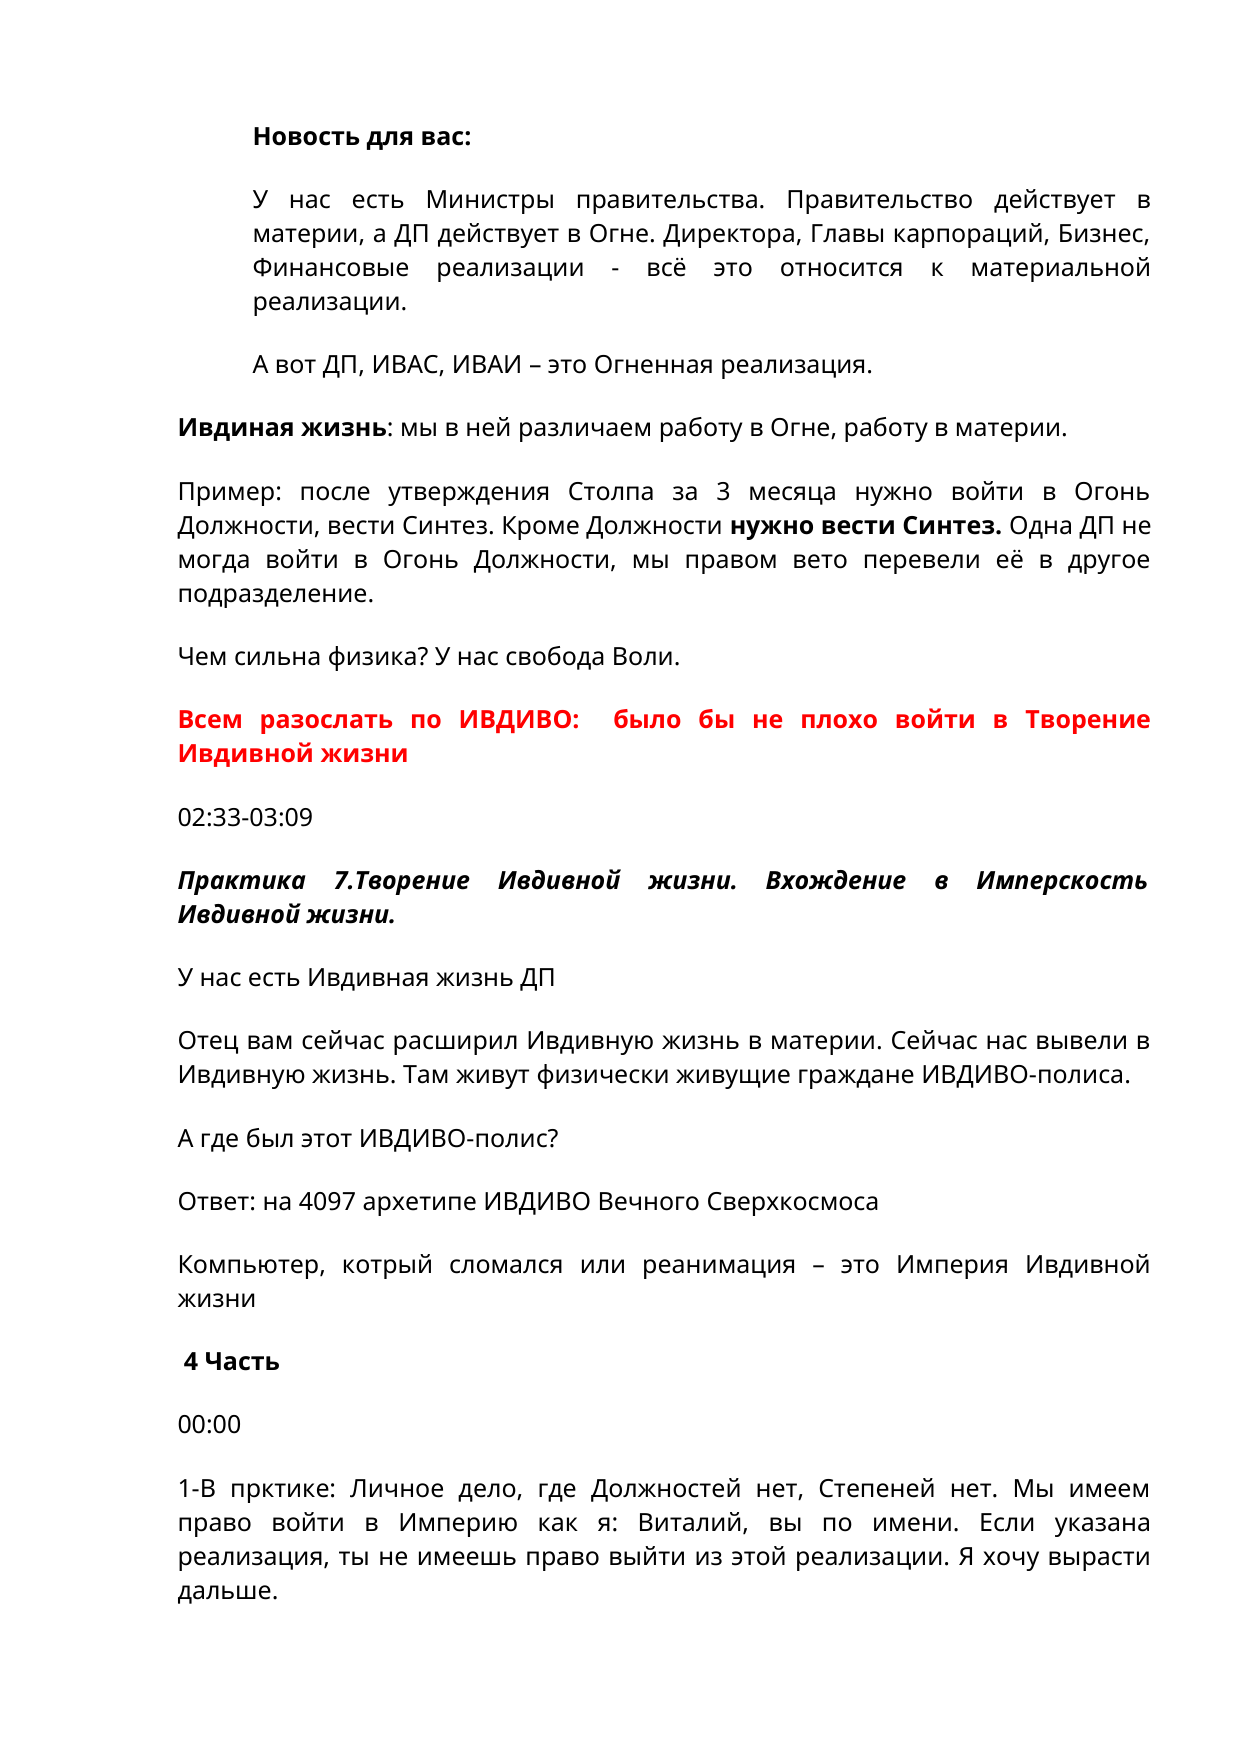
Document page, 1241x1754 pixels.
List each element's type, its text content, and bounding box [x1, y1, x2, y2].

text Пример: после утверждения Столпа за 3 месяца нужно войти в Огонь Должности, вести Синтез. Кроме Должности нужно вести Синтез. Одна ДП не могда войти в Огонь Должности, мы правом вето перевели её в другое подразделение. [177, 473, 1152, 609]
text А где был этот ИВДИВО-полис? [177, 1120, 1152, 1154]
text 4 Часть [177, 1344, 1152, 1378]
text Ивдиная жизнь: мы в ней различаем работу в Огне, работу в материи. [177, 410, 1152, 444]
text Ответ: на 4097 архетипе ИВДИВО Вечного Сверхкосмоса [177, 1183, 1152, 1217]
text Компьютер, котрый сломался или реанимация – это Империя Ивдивной жизни [177, 1247, 1152, 1315]
text Всем разослать по ИВДИВО: было бы не плохо войти в Творение Ивдивной жизни [177, 702, 1152, 770]
text 1-В прктике: Личное дело, где Должностей нет, Степеней нет. Мы имеем право войти в Империю как я: Виталий, вы по имени. Если указана реализация, ты не имеешь право выйти из этой реализации. Я хочу вырасти дальше. [177, 1470, 1152, 1607]
text 00:00 [177, 1407, 1152, 1441]
text Отец вам сейчас расширил Ивдивную жизнь в материи. Сейчас нас вывели в Ивдивную жизнь. Там живут физически живущие граждане ИВДИВО-полиса. [177, 1023, 1152, 1091]
text У нас есть Министры правительства. Правительство действует в материи, а ДП действует в Огне. Директора, Главы карпораций, Бизнес, Финансовые реализации - всё это относится к материальной реализации. [252, 181, 1152, 318]
text Практика 7.Творение Ивдивной жизни. Вхождение в Имперскость Ивдивной жизни. [177, 862, 1152, 931]
text Чем сильна физика? У нас свобода Воли. [177, 639, 1152, 673]
text А вот ДП, ИВАС, ИВАИ – это Огненная реализация. [252, 347, 1152, 381]
text У нас есть Ивдивная жизнь ДП [177, 960, 1152, 994]
text Новость для вас: [252, 118, 1152, 152]
text 02:33-03:09 [177, 799, 1152, 833]
